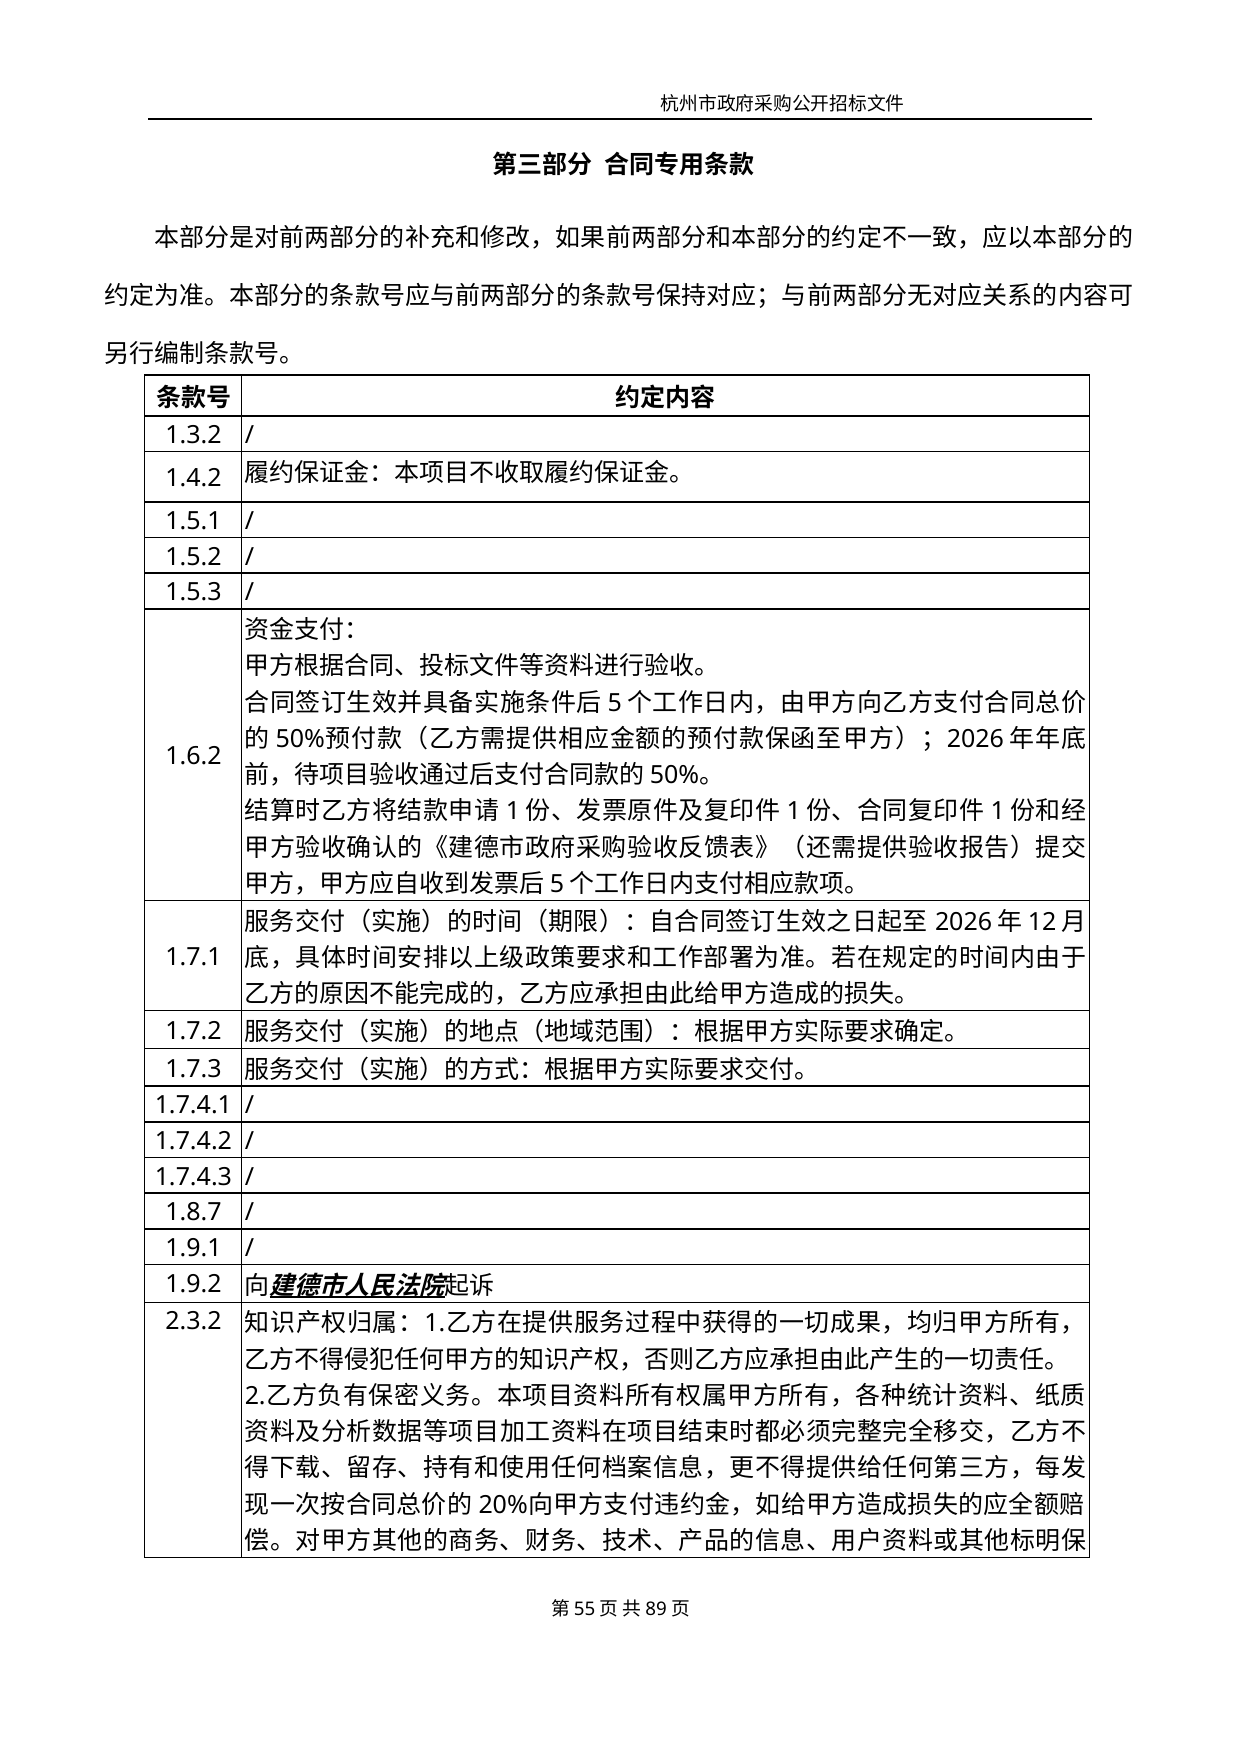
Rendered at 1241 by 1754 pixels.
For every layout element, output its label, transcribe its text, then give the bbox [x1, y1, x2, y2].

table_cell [242, 1303, 1089, 1557]
table_cell / [242, 1158, 1089, 1192]
table_cell 1.7.4.3 [145, 1158, 241, 1192]
table_cell 服务交付（实施）的方式：根据甲方实际要求交付。 [242, 1049, 1089, 1085]
table_cell 1.9.2 [145, 1265, 241, 1301]
table_cell 1.7.4.1 [145, 1087, 241, 1121]
table_cell 1.9.1 [145, 1230, 241, 1263]
text 第三部分 合同专用条款 [148, 145, 1092, 181]
text 本部分是对前两部分的补充和修改，如果前两部分和本部分的约定不一致，应以本部分的约定为准。本部分的条款号应与前两部分的条款号保持对应；与前两部分无对应关系的内容可另行编制条款号。 [104, 199, 1136, 374]
table_header 约定内容 [242, 376, 1089, 415]
table_cell 1.7.3 [145, 1049, 241, 1085]
table_cell 1.8.7 [145, 1194, 241, 1228]
table_cell / [242, 574, 1089, 608]
table_cell 1.3.2 [145, 417, 241, 451]
table_cell 1.5.2 [145, 538, 241, 572]
table_cell 1.5.1 [145, 503, 241, 537]
table_cell 1.6.2 [145, 610, 241, 899]
table_cell 1.7.4.2 [145, 1123, 241, 1157]
table_cell 1.5.3 [145, 574, 241, 608]
table_cell 服务交付（实施）的地点（地域范围）：根据甲方实际要求确定。 [242, 1011, 1089, 1048]
table_cell 2.3.2 [145, 1303, 241, 1557]
table_cell / [242, 417, 1089, 451]
table_cell 1.7.1 [145, 901, 241, 1010]
table_cell / [242, 1087, 1089, 1121]
table_cell / [242, 1194, 1089, 1228]
table_cell / [242, 503, 1089, 537]
table_cell 1.7.2 [145, 1011, 241, 1048]
table_cell 服务交付（实施）的时间（期限）：自合同签订生效之日起至2026年12月底，具体时间安排以上级政策要求和工作部署为准。若在规定的时间内由于乙方的原因不能完成的，乙方应承担由此给甲方造成的损失。 [242, 901, 1089, 1010]
table_cell 向建德市人民法院起诉 [242, 1265, 1089, 1301]
table_cell / [242, 538, 1089, 572]
table_cell 1.4.2 [145, 452, 241, 501]
table_cell / [242, 1230, 1089, 1263]
table_cell / [242, 1123, 1089, 1157]
table_cell 履约保证金：本项目不收取履约保证金。 [242, 452, 1089, 501]
table_cell 资金支付： 甲方根据合同、投标文件等资料进行验收。 合同签订生效并具备实施条件后5个工作日内，由甲方向乙方支付合同总价的50%预付款（乙方需提供相应金额的预付款保函至甲方）；2026年年底前，待项目验收通过后支付合同款的50%。 结算时乙方将结款申请1份、发票原件及复印件1份、合同复印件1份和经甲方验收确认的《建德市政府采购验收反馈表》（还需提供验收报告）提交甲方，甲方应自收到发票后5个工作日内支付相应款项。 [242, 610, 1089, 899]
table_header 条款号 [145, 376, 241, 415]
